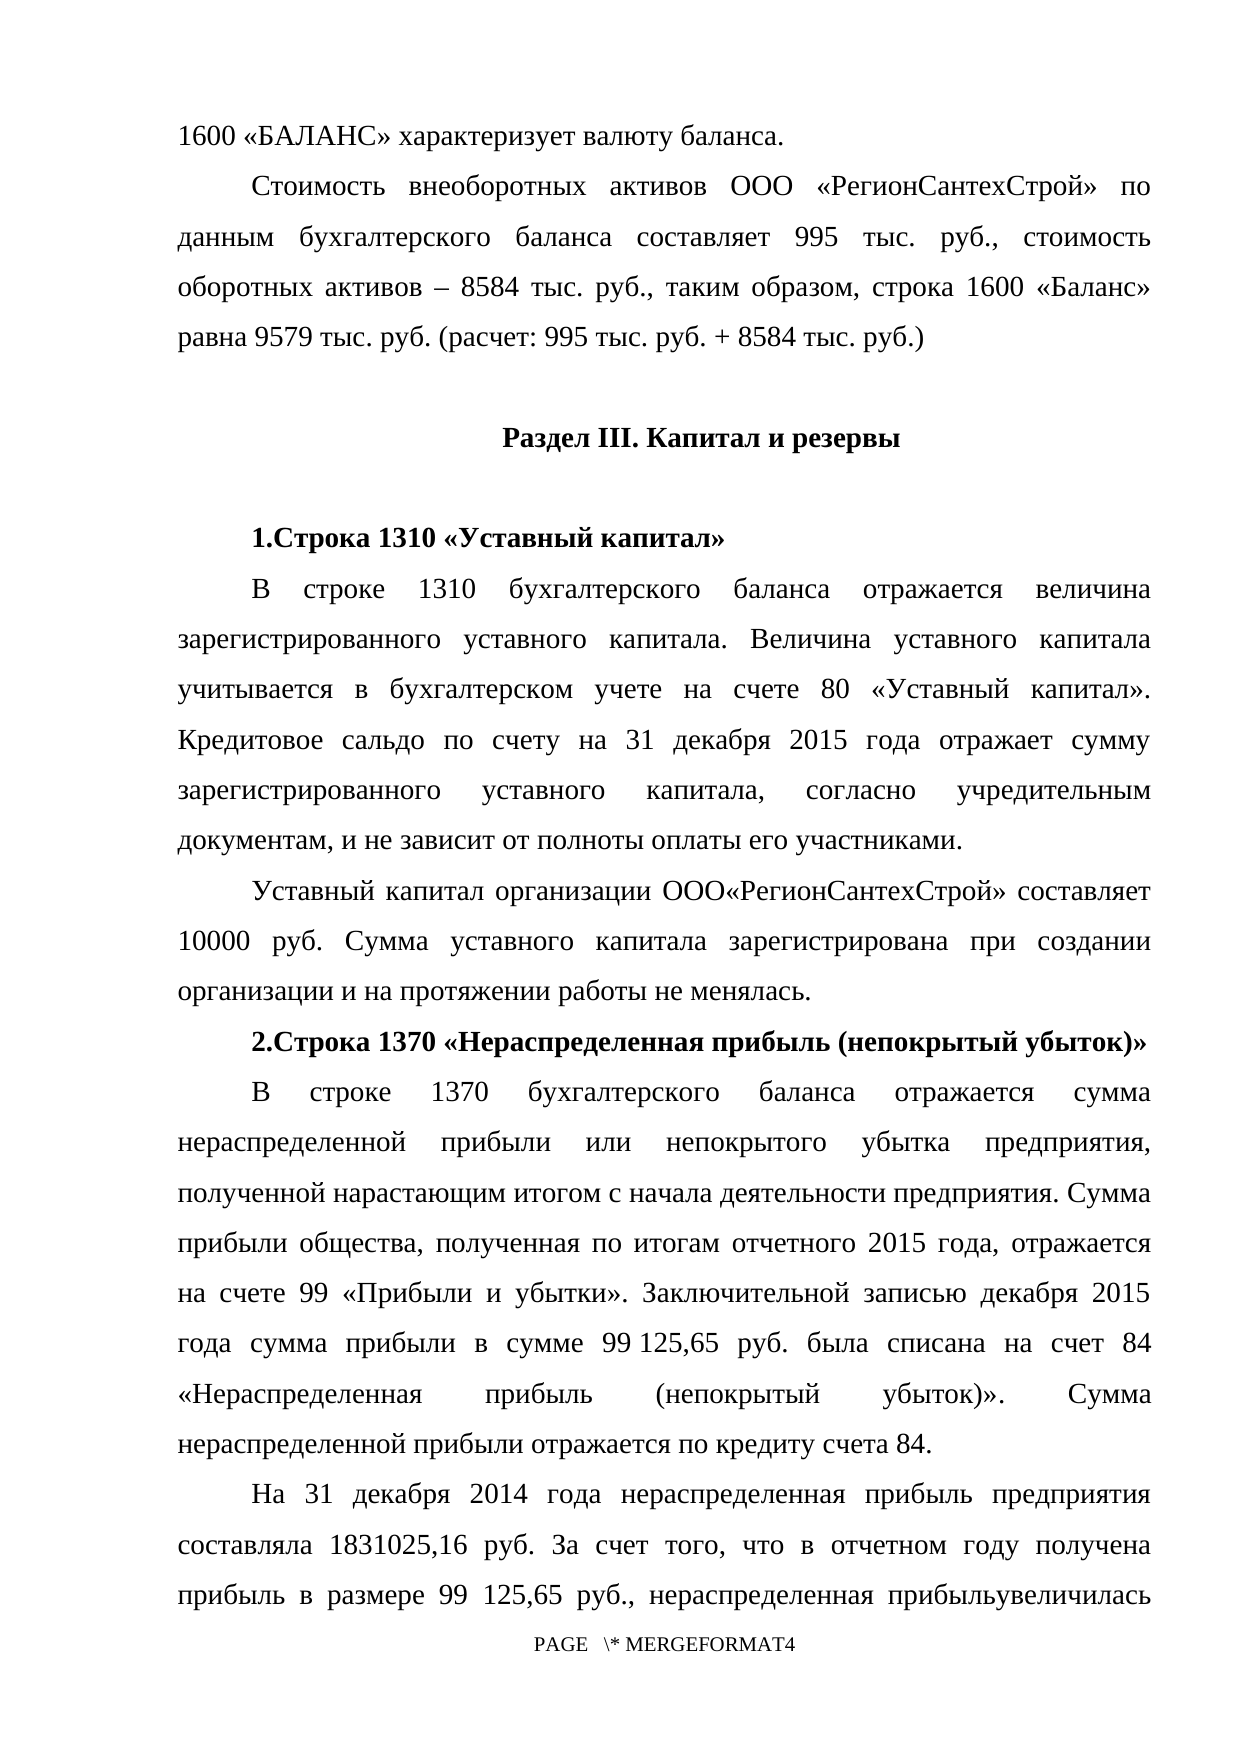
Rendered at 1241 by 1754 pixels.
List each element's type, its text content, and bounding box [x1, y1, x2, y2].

text Уставный капитал организации ООО«РегионСантехСтрой» составляет 10000 руб. Сумма уставного капитала зарегистрирована при создании организации и на протяжении работы не менялась. [177, 873, 1152, 1007]
text 2.Строка 1370 «Нераспределенная прибыль (непокрытый убыток)» [177, 1024, 1152, 1057]
text Раздел III. Капитал и резервы [177, 420, 1152, 453]
text В строке 1370 бухгалтерского баланса отражается сумма нераспределенной прибыли или непокрытого убытка предприятия, полученной нарастающим итогом с начала деятельности предприятия. Сумма прибыли общества, полученная по итогам отчетного 2015 года, отражается на счете 99 «Прибыли и убытки». Заключительной записью декабря 2015 года сумма прибыли в сумме 99 125,65 руб. была списана на счет 84 «Нераспределенная прибыль (непокрытый убыток)». Сумма нераспределенной прибыли отражается по кредиту счета 84. [177, 1074, 1152, 1460]
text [177, 1477, 1152, 1611]
text В строке 1310 бухгалтерского баланса отражается величина зарегистрированного уставного капитала. Величина уставного капитала учитывается в бухгалтерском учете на счете 80 «Уставный капитал». Кредитовое сальдо по счету на 31 декабря 2015 года отражает сумму зарегистрированного уставного капитала, согласно учредительным документам, и не зависит от полноты оплаты его участниками. [177, 571, 1152, 856]
text 1.Строка 1310 «Уставный капитал» [177, 521, 1152, 554]
text Стоимость внеоборотных активов ООО «РегионСантехСтрой» по данным бухгалтерского баланса составляет 995 тыс. руб., стоимость оборотных активов – 8584 тыс. руб., таким образом, строка 1600 «Баланс» равна 9579 тыс. руб. (расчет: 995 тыс. руб. + 8584 тыс. руб.) [177, 168, 1152, 353]
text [177, 118, 1152, 152]
